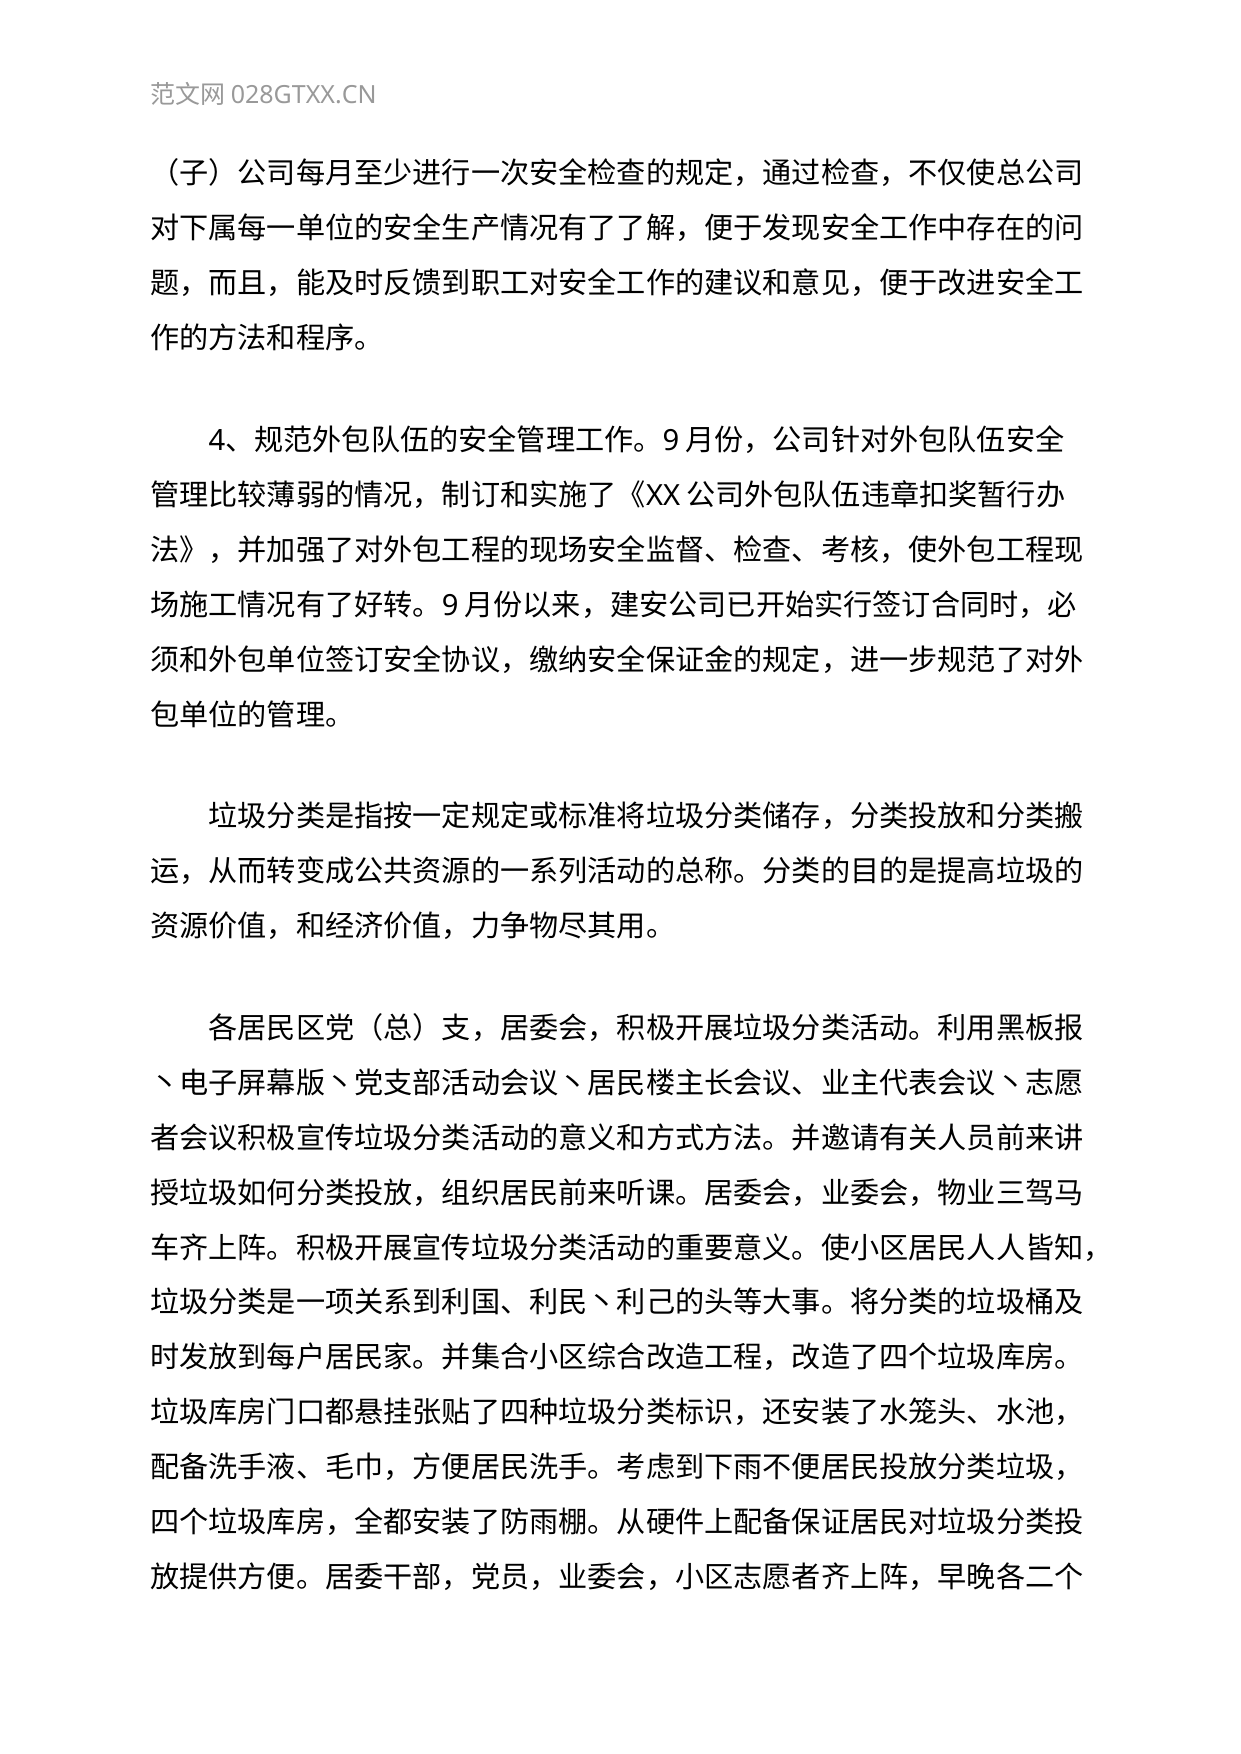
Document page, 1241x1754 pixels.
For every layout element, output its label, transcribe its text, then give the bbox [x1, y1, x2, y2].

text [150, 150, 1090, 357]
text 4、规范外包队伍的安全管理工作。9月份，公司针对外包队伍安全管理比较薄弱的情况，制订和实施了《XX公司外包队伍违章扣奖暂行办法》，并加强了对外包工程的现场安全监督、检查、考核，使外包工程现场施工情况有了好转。9月份以来，建安公司已开始实行签订合同时，必须和外包单位签订安全协议，缴纳安全保证金的规定，进一步规范了对外包单位的管理。 [150, 416, 1090, 733]
text 垃圾分类是指按一定规定或标准将垃圾分类储存，分类投放和分类搬运，从而转变成公共资源的一系列活动的总称。分类的目的是提高垃圾的资源价值，和经济价值，力争物尽其用。 [150, 793, 1090, 945]
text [150, 1004, 1090, 1596]
